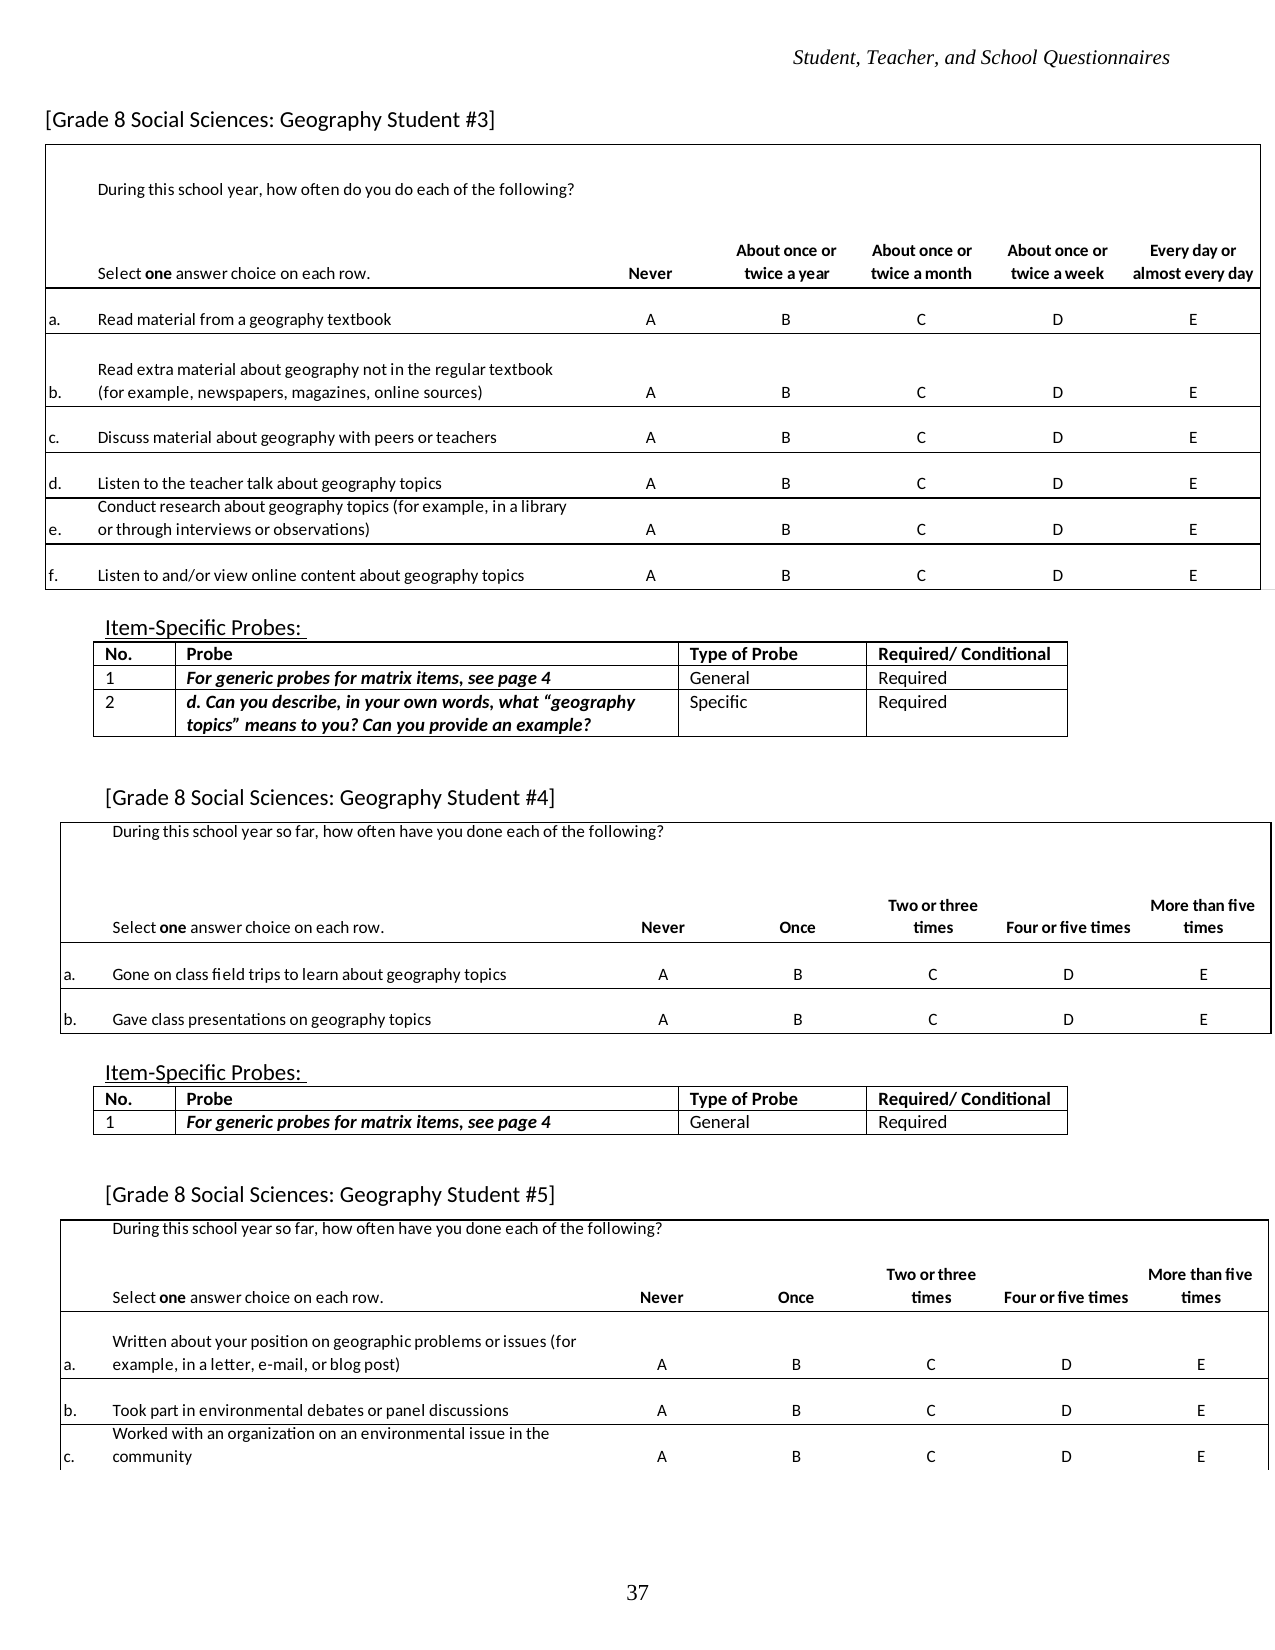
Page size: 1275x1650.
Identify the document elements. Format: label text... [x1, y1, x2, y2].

text [Grade 8 Social Sciences: Geography Student #4] [105, 783, 1170, 811]
table_cell For generic probes for matrix items, see page 4 [176, 666, 678, 689]
table_cell 2 [94, 690, 175, 736]
table_header Required/ Conditional [867, 1087, 1067, 1109]
table_cell General [679, 666, 866, 689]
table_cell 1 [94, 1111, 175, 1133]
table_header Probe [176, 643, 678, 665]
table_cell d. Can you describe, in your own words, what “geography topics” means to you? Can you provide an example? [176, 690, 678, 736]
table_header No. [94, 1087, 175, 1109]
text Item-Specific Probes: [105, 613, 1170, 641]
table_cell Required [867, 666, 1067, 689]
table_header Type of Probe [679, 1087, 866, 1109]
text [Grade 8 Social Sciences: Geography Student #3] [96, 499, 583, 543]
table_header Probe [176, 1087, 678, 1109]
table_cell Specific [679, 690, 866, 736]
text [Grade 8 Social Sciences: Geography Student #3] [45, 105, 1170, 144]
table_cell Required [867, 1111, 1067, 1133]
table_cell Required [867, 690, 1067, 736]
text [Grade 8 Social Sciences: Geography Student #5] [105, 1180, 1170, 1208]
table_cell For generic probes for matrix items, see page 4 [176, 1111, 678, 1133]
table_header Required/ Conditional [867, 643, 1067, 665]
table_header No. [94, 643, 175, 665]
table_cell 1 [94, 666, 175, 689]
table_cell General [679, 1111, 866, 1133]
text Item-Specific Probes: [105, 1058, 1170, 1086]
table_header Type of Probe [679, 643, 866, 665]
